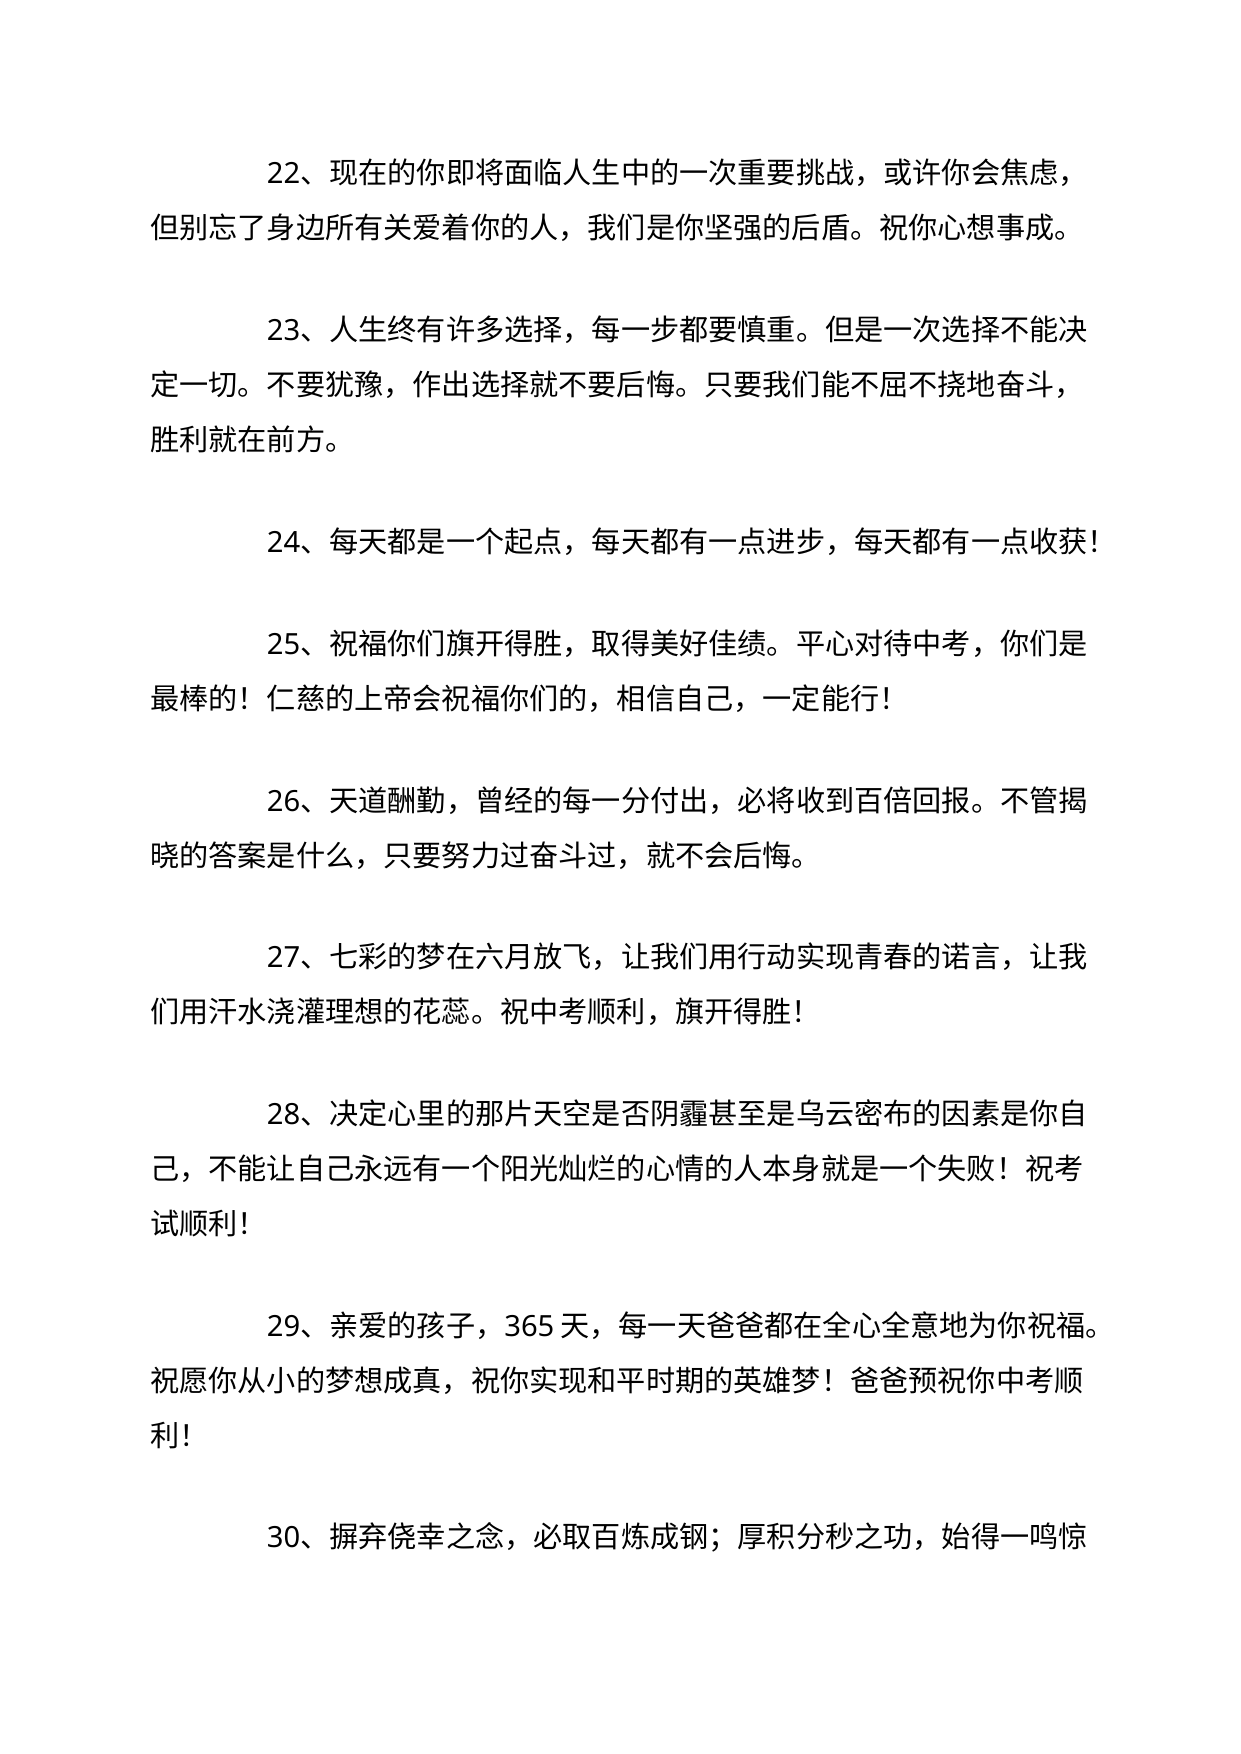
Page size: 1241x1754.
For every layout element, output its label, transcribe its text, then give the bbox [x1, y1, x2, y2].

text 29、亲爱的孩子，365天，每一天爸爸都在全心全意地为你祝福。祝愿你从小的梦想成真，祝你实现和平时期的英雄梦！爸爸预祝你中考顺利！ [150, 1302, 1090, 1454]
text 27、七彩的梦在六月放飞，让我们用行动实现青春的诺言，让我们用汗水浇灌理想的花蕊。祝中考顺利，旗开得胜！ [150, 934, 1090, 1031]
text 25、祝福你们旗开得胜，取得美好佳绩。平心对待中考，你们是最棒的！仁慈的上帝会祝福你们的，相信自己，一定能行！ [150, 620, 1090, 718]
text 22、现在的你即将面临人生中的一次重要挑战，或许你会焦虑，但别忘了身边所有关爱着你的人，我们是你坚强的后盾。祝你心想事成。 [150, 150, 1090, 247]
text 23、人生终有许多选择，每一步都要慎重。但是一次选择不能决定一切。不要犹豫，作出选择就不要后悔。只要我们能不屈不挠地奋斗，胜利就在前方。 [150, 307, 1090, 459]
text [150, 1514, 1090, 1556]
text 26、天道酬勤，曾经的每一分付出，必将收到百倍回报。不管揭晓的答案是什么，只要努力过奋斗过，就不会后悔。 [150, 777, 1090, 874]
text 28、决定心里的那片天空是否阴霾甚至是乌云密布的因素是你自己，不能让自己永远有一个阳光灿烂的心情的人本身就是一个失败！祝考试顺利！ [150, 1091, 1090, 1243]
text 24、每天都是一个起点，每天都有一点进步，每天都有一点收获！ [150, 518, 1090, 561]
